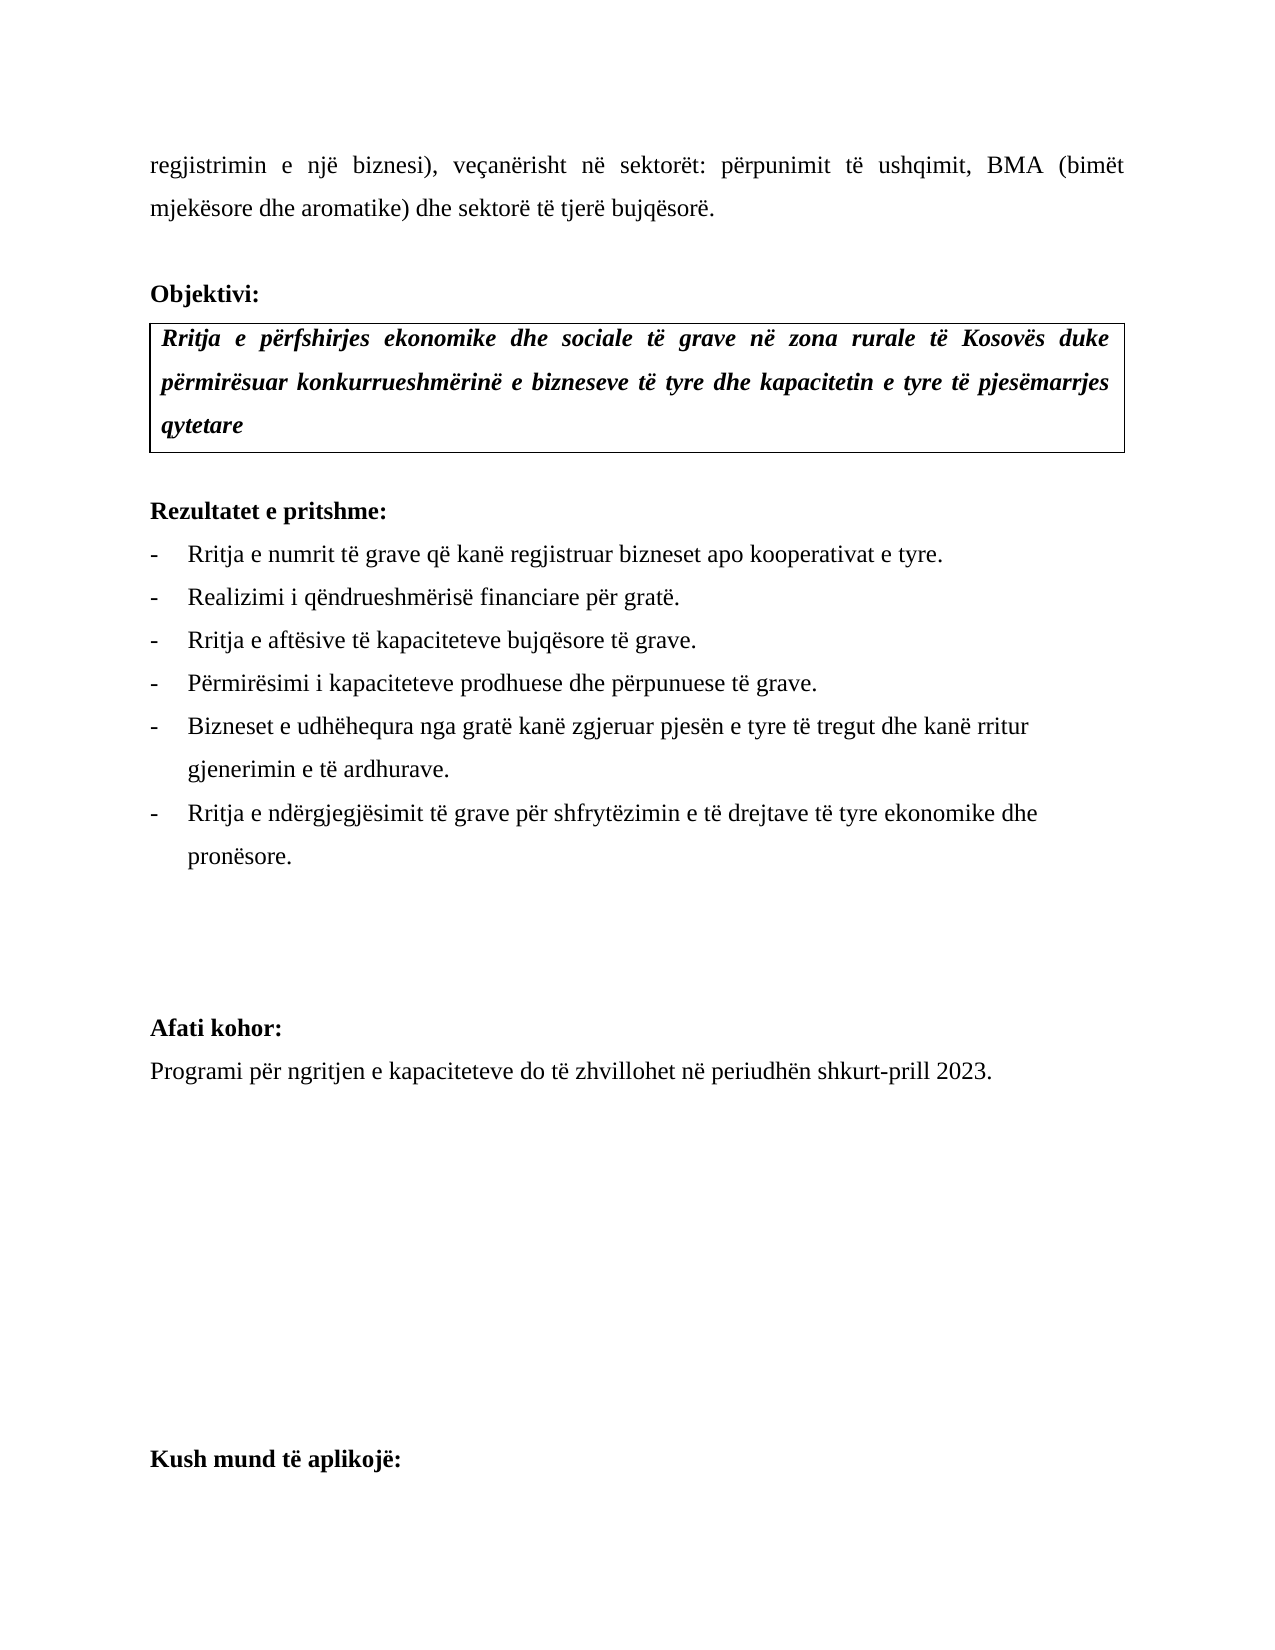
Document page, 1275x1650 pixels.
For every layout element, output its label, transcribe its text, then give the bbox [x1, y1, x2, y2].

list Rritja e aftësive të kapaciteteve bujqësore të grave. [150, 625, 1125, 654]
text Afati kohor: [150, 1013, 1125, 1042]
list Rritja e ndërgjegjësimit të grave për shfrytëzimin e të drejtave të tyre ekonomike dhe pronësore. [150, 798, 1125, 869]
text Kush mund të aplikojë: [150, 1444, 1125, 1473]
list Përmirësimi i kapaciteteve prodhuese dhe përpunuese të grave. [150, 668, 1125, 697]
text Programi për ngritjen e kapaciteteve do të zhvillohet në periudhën shkurt-prill 2023. [150, 1056, 1125, 1085]
list Bizneset e udhëhequra nga gratë kanë zgjeruar pjesën e tyre të tregut dhe kanë rritur gjenerimin e të ardhurave. [150, 711, 1125, 783]
list Rritja e numrit të grave që kanë regjistruar bizneset apo kooperativat e tyre. [150, 539, 1125, 568]
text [150, 150, 1125, 222]
table_header Rritja e përfshirjes ekonomike dhe sociale të grave në zona rurale të Kosovës duke përmirësuar konkurrueshmërinë e bizneseve të tyre dhe kapacitetin e tyre të pjesëmarrjes qytetare [151, 324, 1124, 452]
text Rezultatet e pritshme: [150, 496, 1125, 524]
text Objektivi: [150, 279, 1125, 308]
list Realizimi i qëndrueshmërisë financiare për gratë. [150, 582, 1125, 611]
